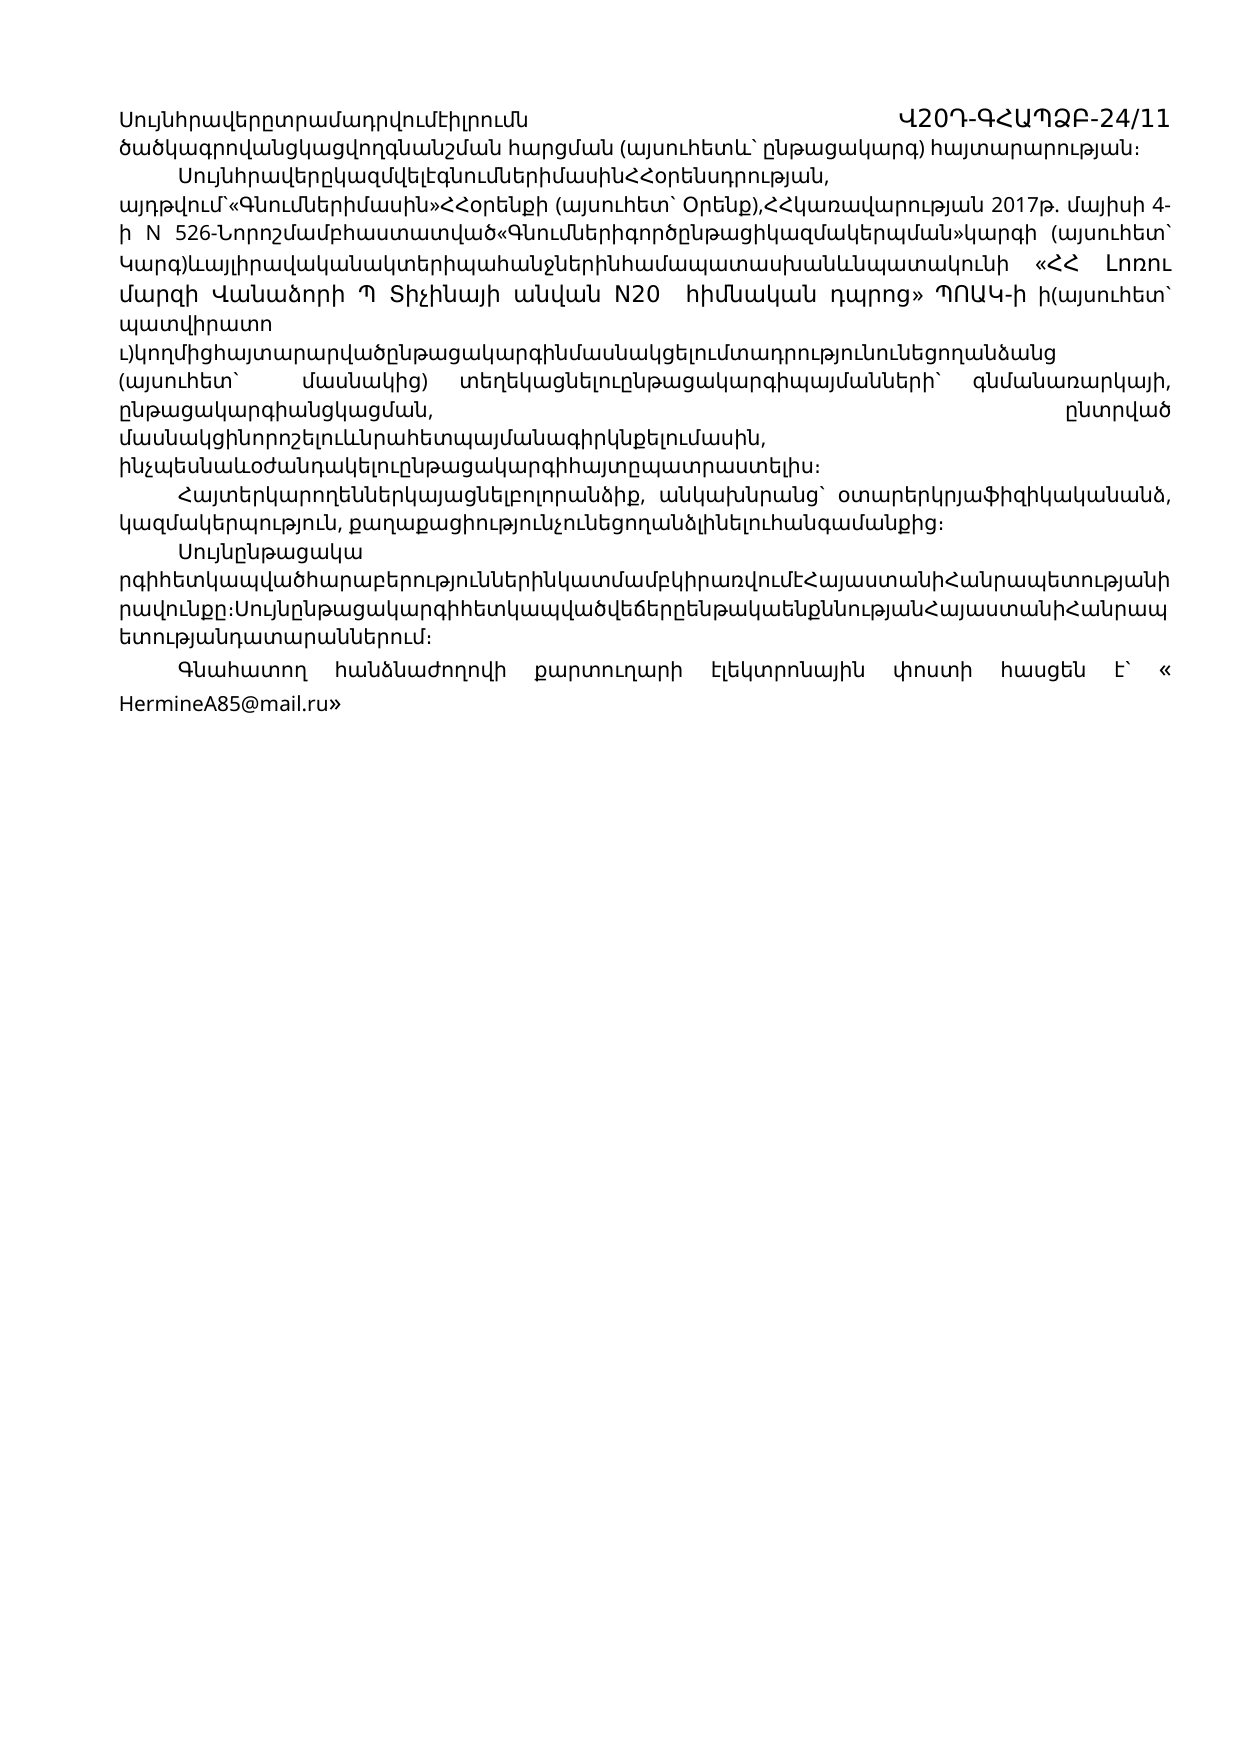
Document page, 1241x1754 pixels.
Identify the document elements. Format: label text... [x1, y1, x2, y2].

text Սույնհրավերըտրամադրվումէիլրումն Վ20Դ-ԳՀԱՊՁԲ-24/11 ծածկագրովանցկացվողգնանշման հարցման (այսուհետև` ընթացակարգ) հայտարարության։ [118, 104, 1171, 162]
text ՍույնհրավերըկազմվելէգնումներիմասինՀՀօրենսդրության, այդթվում`«Գնումներիմասին»ՀՀօրենքի (այսուհետ` Օրենք),ՀՀկառավարության 2017թ. մայիսի 4-ի N 526-Նորոշմամբհաստատված«Գնումներիգործընթացիկազմակերպման»կարգի (այսուհետ` Կարգ)ևայլիրավականակտերիպահանջներինհամապատասխանևնպատակունի «ՀՀ Լոռու մարզի Վանաձորի Պ Տիչինայի անվան N20 հիմնական դպրոց» ՊՈԱԿ-ի ի(այսուհետ` պատվիրատու)կողմիցհայտարարվածընթացակարգինմասնակցելումտադրությունունեցողանձանց (այսուհետ` մասնակից) տեղեկացնելուընթացակարգիպայմանների` գնմանառարկայի, ընթացակարգիանցկացման, ընտրված մասնակցինորոշելուևնրահետպայմանագիրկնքելումասին, ինչպեսնաևօժանդակելուընթացակարգիհայտըպատրաստելիս։ [118, 162, 1171, 480]
text Գնահատող հանձնաժողովի քարտուղարի էլեկտրոնային փոստի հասցեն է` « HermineA85@mail.ru»ՄԱՍ I [118, 651, 1171, 719]
text Հայտերկարողեններկայացնելբոլորանձիք, անկախնրանց` օտարերկրյաֆիզիկականանձ, կազմակերպություն, քաղաքացիությունչունեցողանձլինելուհանգամանքից։ [118, 480, 1171, 537]
text ՍույնընթացակարգիհետկապվածհարաբերություններինկատմամբկիրառվումէՀայաստանիՀանրապետությանիրավունքը։ՍույնընթացակարգիհետկապվածվեճերըենթակաենքննությանՀայաստանիՀանրապետությանդատարաններում։ [118, 537, 1171, 651]
